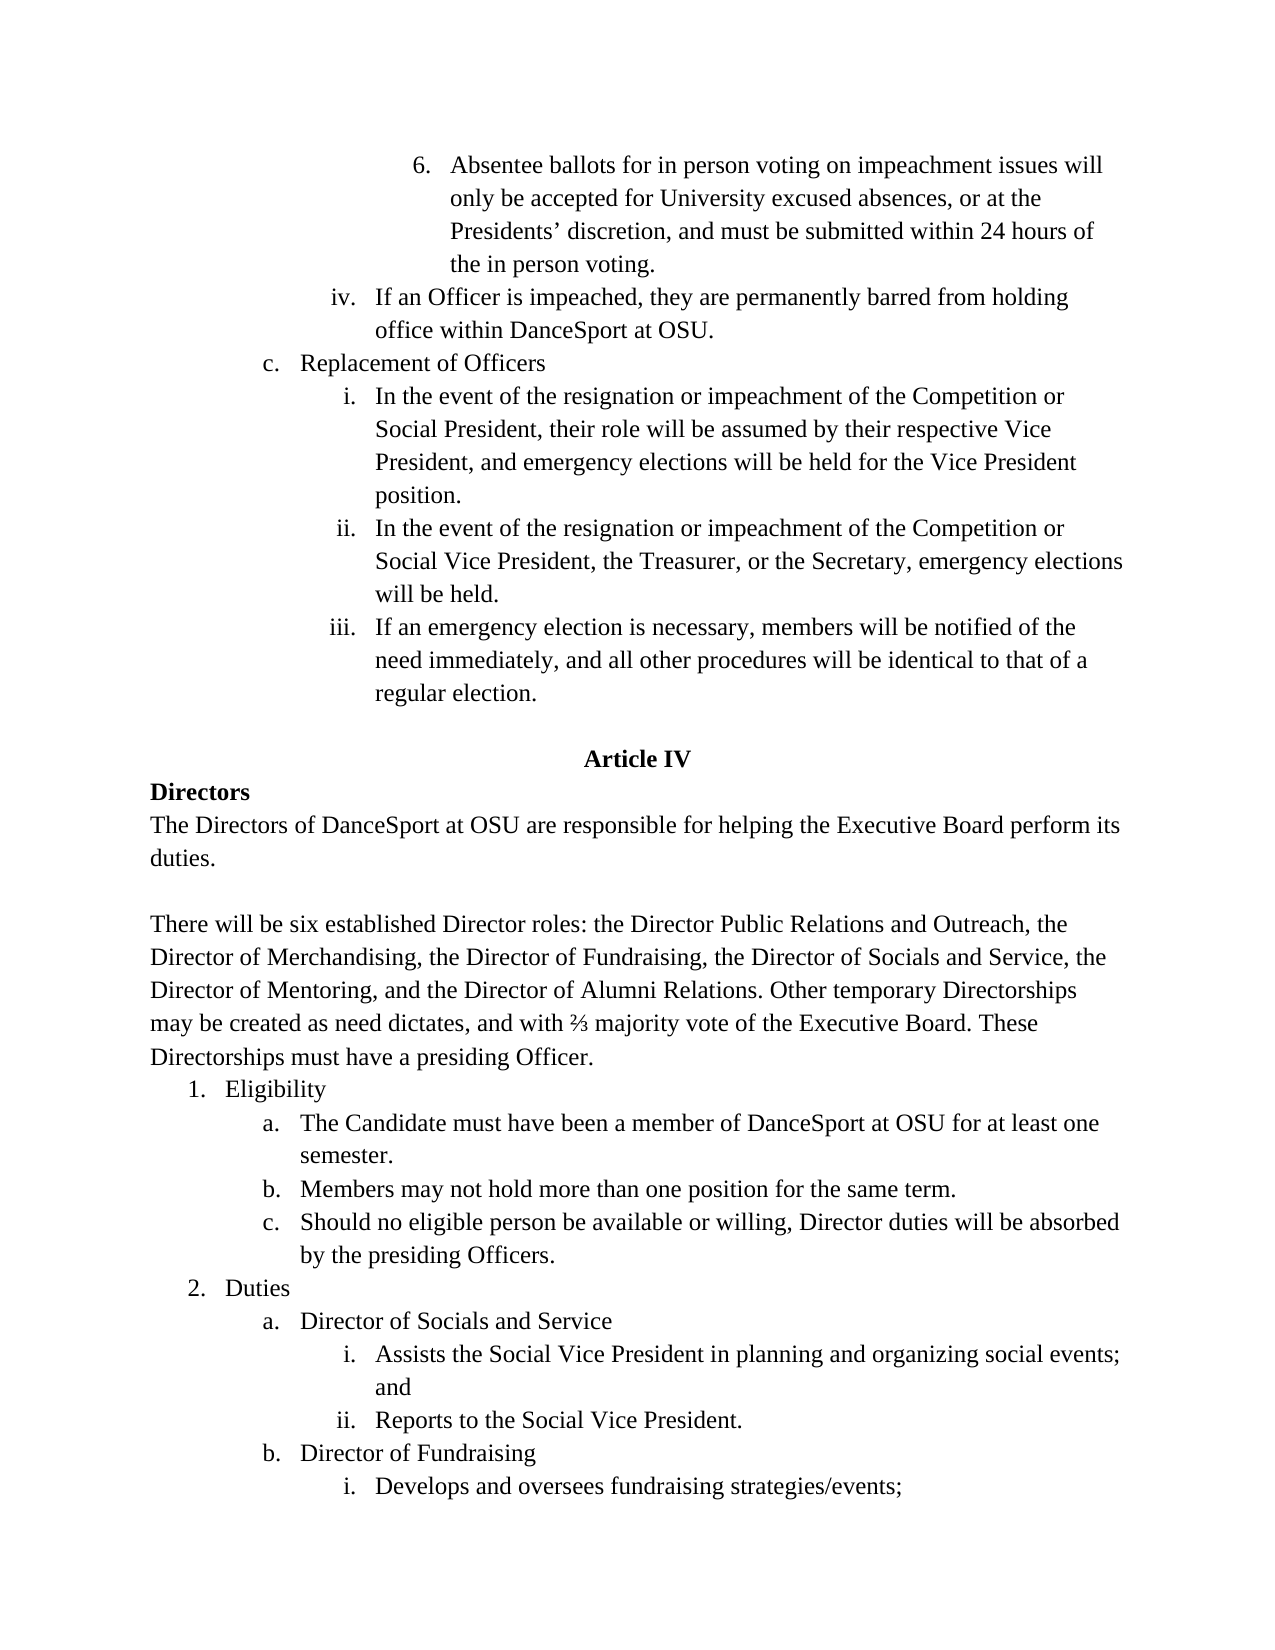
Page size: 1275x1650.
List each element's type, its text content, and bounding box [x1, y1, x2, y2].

list Absentee ballots for in person voting on impeachment issues will only be accepted for University excused absences, or at the Presidents’ discretion, and must be submitted within 24 hours of the in person voting. [412, 150, 1125, 278]
list Director of Fundraising [262, 1438, 1125, 1467]
text The Directors of DanceSport at OSU are responsible for helping the Executive Board perform its duties. [150, 810, 1125, 872]
list In the event of the resignation or impeachment of the Competition or Social Vice President, the Treasurer, or the Secretary, emergency elections will be held. [356, 513, 1125, 608]
subtitle Replacement of Officers [262, 348, 1125, 377]
text There will be six established Director roles: the Director Public Relations and Outreach, the Director of Merchandising, the Director of Fundraising, the Director of Socials and Service, the Director of Mentoring, and the Director of Alumni Relations. Other temporary Directorships may be created as need dictates, and with ⅔ majority vote of the Executive Board. These Directorships must have a presiding Officer. [150, 909, 1125, 1070]
subtitle Directors [150, 777, 1125, 806]
list In the event of the resignation or impeachment of the Competition or Social President, their role will be assumed by their respective Vice President, and emergency elections will be held for the Vice President position. [356, 381, 1125, 509]
list Should no eligible person be available or willing, Director duties will be absorbed by the presiding Officers. [262, 1207, 1125, 1268]
list Director of Socials and Service [262, 1306, 1125, 1334]
list If an emergency election is necessary, members will be notified of the need immediately, and all other procedures will be identical to that of a regular election. [356, 612, 1125, 707]
list Develops and oversees fundraising strategies/events; [356, 1471, 1125, 1499]
subtitle Duties [187, 1273, 1125, 1301]
subtitle Article IV [150, 744, 1125, 773]
list Reports to the Social Vice President. [356, 1405, 1125, 1433]
list Assists the Social Vice President in planning and organizing social events; and [356, 1339, 1125, 1401]
subtitle Eligibility [187, 1074, 1125, 1103]
list Members may not hold more than one position for the same term. [262, 1174, 1125, 1202]
list The Candidate must have been a member of DanceSport at OSU for at least one semester. [262, 1108, 1125, 1169]
list If an Officer is impeached, they are permanently barred from holding office within DanceSport at OSU. [356, 282, 1125, 344]
